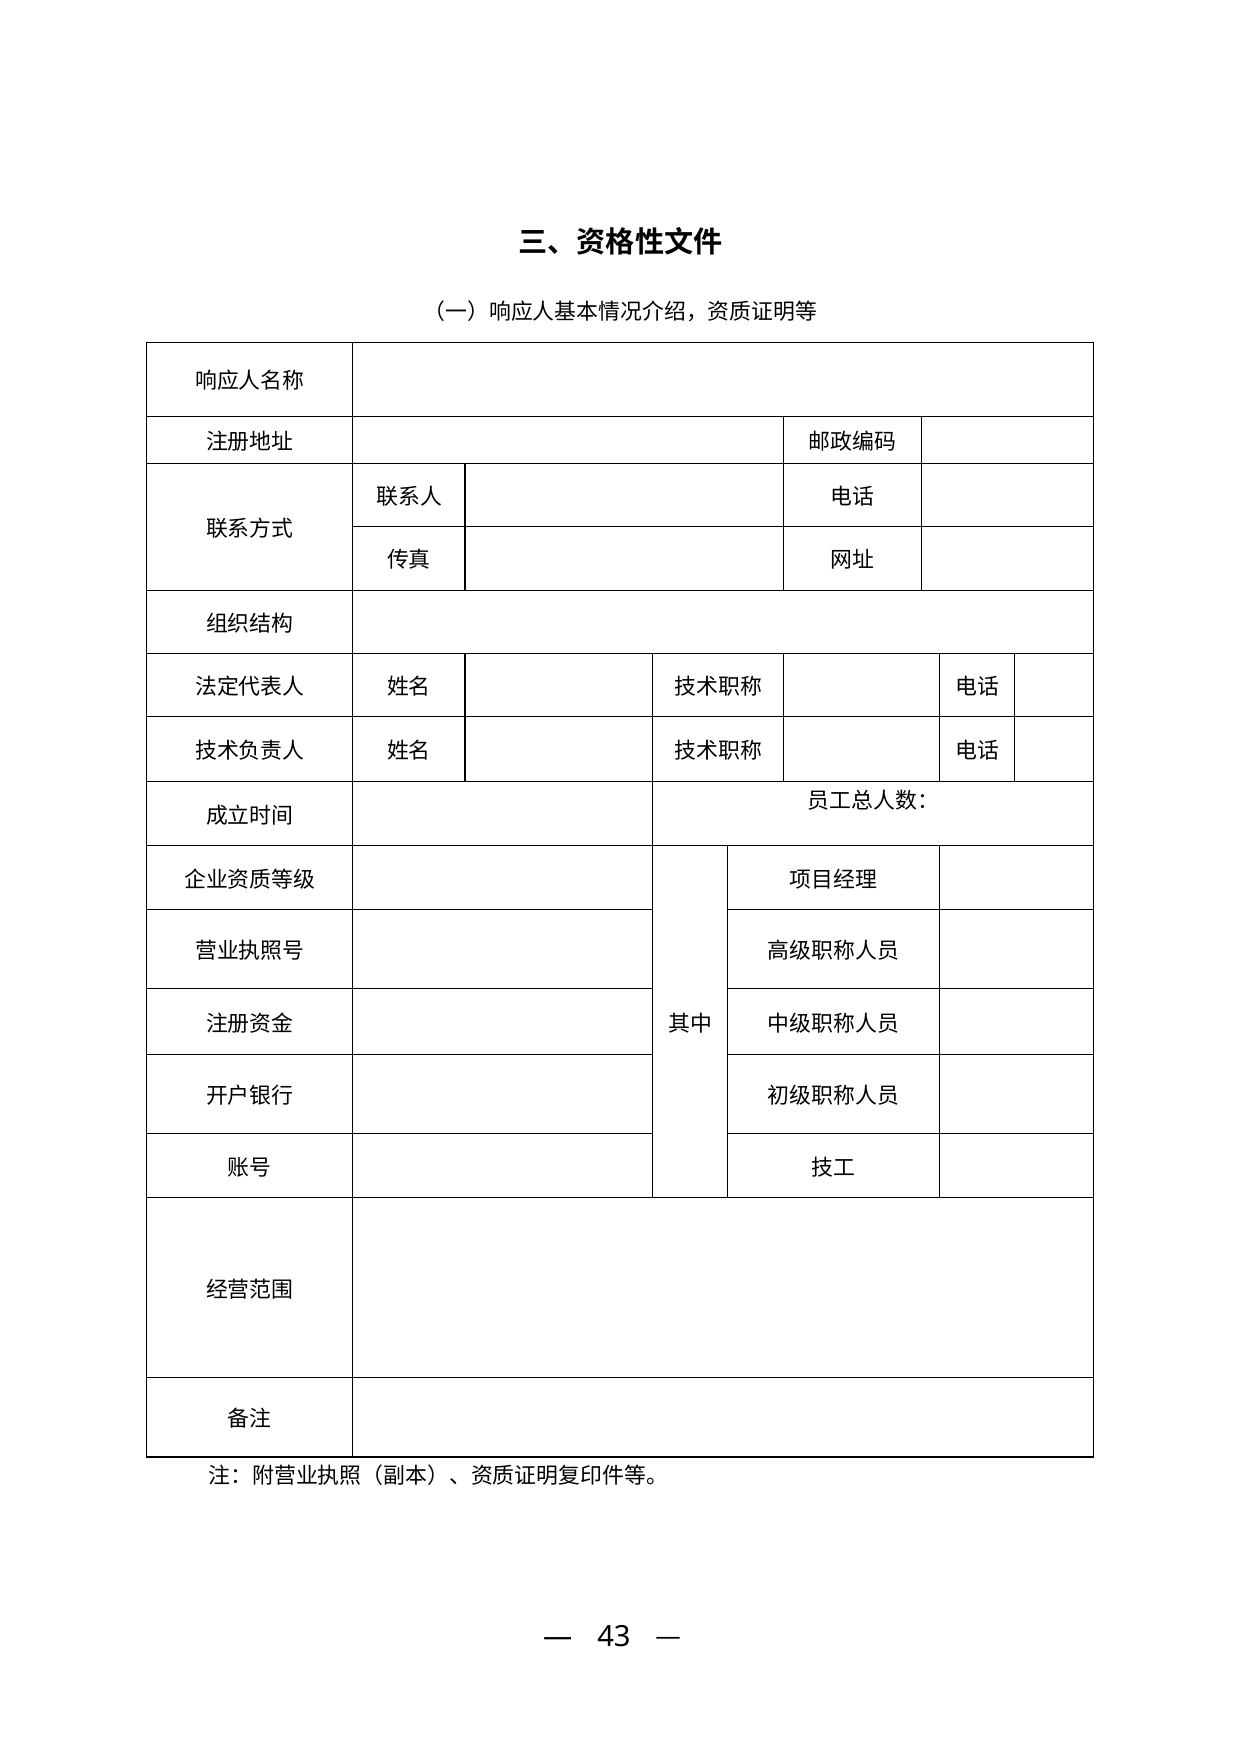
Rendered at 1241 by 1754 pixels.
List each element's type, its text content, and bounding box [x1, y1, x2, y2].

table_cell 技术职称 [653, 717, 783, 781]
table_cell [940, 1134, 1093, 1197]
text （一）响应人基本情况介绍，资质证明等 [187, 293, 1053, 326]
table_cell 技工 [728, 1134, 939, 1197]
table_cell [353, 910, 652, 988]
table_cell [353, 1055, 652, 1133]
table_cell [940, 989, 1093, 1053]
table_cell 邮政编码 [784, 417, 921, 463]
table_cell 初级职称人员 [728, 1055, 939, 1133]
table_cell [353, 1134, 652, 1197]
table_cell [784, 717, 939, 781]
table_cell 员工总人数： [653, 782, 1093, 845]
table_cell 注册资金 [147, 989, 352, 1053]
text 三、资格性文件 [187, 207, 1053, 272]
table_cell [466, 717, 652, 781]
table_cell 组织结构 [147, 591, 352, 653]
table_cell 中级职称人员 [728, 989, 939, 1053]
table_cell 备注 [147, 1378, 352, 1456]
table_cell 营业执照号 [147, 910, 352, 988]
table_cell 联系人 [353, 464, 464, 526]
table_cell 法定代表人 [147, 654, 352, 716]
table_cell [922, 527, 1093, 589]
table_cell [353, 591, 1093, 653]
table_cell [1015, 654, 1093, 716]
table_cell 其中 [653, 846, 727, 1197]
table_cell [784, 654, 939, 716]
table_cell 技术职称 [653, 654, 783, 716]
table_cell 传真 [353, 527, 464, 589]
table_cell 注册地址 [147, 417, 352, 463]
table_cell 网址 [784, 527, 921, 589]
table_cell [353, 1378, 1093, 1456]
table_cell [353, 782, 652, 845]
table_cell [466, 527, 783, 589]
table_cell [353, 417, 783, 463]
table_cell [940, 846, 1093, 909]
table_cell [922, 417, 1093, 463]
table_cell 企业资质等级 [147, 846, 352, 909]
table_cell [353, 846, 652, 909]
table_cell [466, 654, 652, 716]
table_cell 高级职称人员 [728, 910, 939, 988]
text 注：附营业执照（副本）、资质证明复印件等。 [187, 1458, 1053, 1490]
table_cell 姓名 [353, 654, 464, 716]
table_cell 开户银行 [147, 1055, 352, 1133]
table_cell 电话 [784, 464, 921, 526]
table_cell 姓名 [353, 717, 464, 781]
table_cell [940, 910, 1093, 988]
table_cell [940, 1055, 1093, 1133]
table_cell [922, 464, 1093, 526]
table_cell [353, 1198, 1093, 1377]
table_cell 经营范围 [147, 1198, 352, 1377]
table_cell 成立时间 [147, 782, 352, 845]
table_cell 账号 [147, 1134, 352, 1197]
table_cell [466, 464, 783, 526]
table_cell 电话 [940, 654, 1014, 716]
table_cell 联系方式 [147, 464, 352, 589]
table_header 响应人名称 [147, 343, 352, 416]
table_cell [353, 989, 652, 1053]
table_cell 项目经理 [728, 846, 939, 909]
table_cell 技术负责人 [147, 717, 352, 781]
table_cell 电话 [940, 717, 1014, 781]
table_header [353, 343, 1093, 416]
table_cell [1015, 717, 1093, 781]
